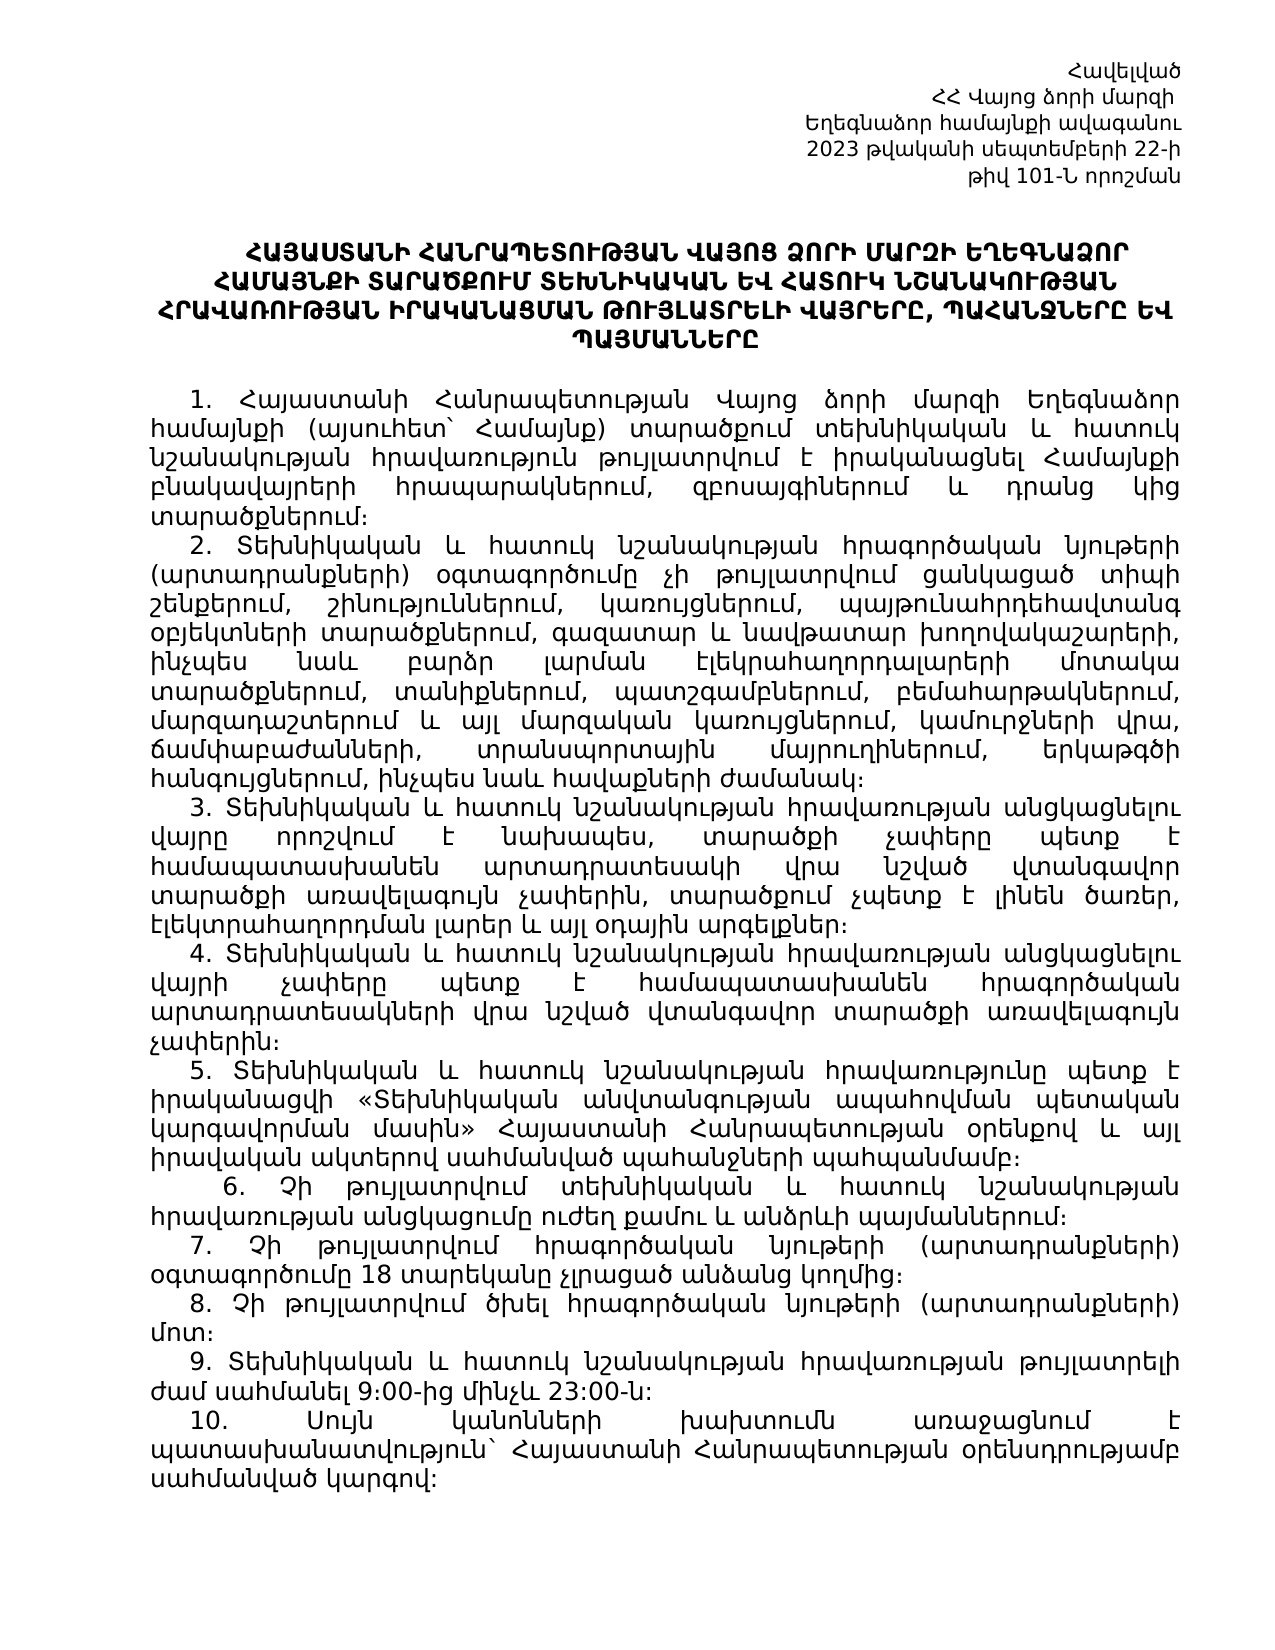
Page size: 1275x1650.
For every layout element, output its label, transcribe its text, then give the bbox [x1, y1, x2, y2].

text 2023 թվականի սեպտեմբերի 22-ի [150, 137, 1181, 162]
text 7. Չի թույլատրվում հրագործական նյութերի (արտադրանքների) օգտագործումը 18 տարեկանը չլրացած անձանց կողմից։ [150, 1231, 1181, 1289]
text 2. Տեխնիկական և հատուկ նշանակության հրագործական նյութերի (արտադրանքների) օգտագործումը չի թույլատրվում ցանկացած տիպի շենքերում, շինություններում, կառույցներում, պայթունահրդեհավտանգ օբյեկտների տարածքներում, գազատար և նավթատար խողովակաշարերի, ինչպես նաև բարձր լարման էլեկրահաղորդալարերի մոտակա տարածքներում, տանիքներում, պատշգամբներում, բեմահարթակներում, մարզադաշտերում և այլ մարզական կառույցներում, կամուրջների վրա, ճամփաբաժանների, տրանսպորտային մայրուղիներում, երկաթգծի հանգույցներում, ինչպես նաև հավաքների ժամանակ։ [150, 531, 1181, 793]
text 3. Տեխնիկական և հատուկ նշանակության հրավառության անցկացնելու վայրը որոշվում է նախապես, տարածքի չափերը պետք է համապատասխանեն արտադրատեսակի վրա նշված վտանգավոր տարածքի առավելագույն չափերին, տարածքում չպետք է լինեն ծառեր, էլեկտրահաղորդման լարեր և այլ օդային արգելքներ։ [150, 793, 1181, 939]
text 6. Չի թույլատրվում տեխնիկական և հատուկ նշանակության հրավառության անցկացումը ուժեղ քամու և անձրևի պայմաններում։ [150, 1173, 1181, 1231]
text 5. Տեխնիկական և հատուկ նշանակության հրավառությունը պետք է իրականացվի «Տեխնիկական անվտանգության ապահովման պետական կարգավորման մասին» Հայաստանի Հանրապետության օրենքով և այլ իրավական ակտերով սահմանված պահանջների պահպանմամբ։ [150, 1056, 1181, 1173]
text ՀԱՅԱՍՏԱՆԻ ՀԱՆՐԱՊԵՏՈՒԹՅԱՆ ՎԱՅՈՑ ՁՈՐԻ ՄԱՐԶԻ ԵՂԵԳՆԱՁՈՐ ՀԱՄԱՅՆՔԻ ՏԱՐԱԾՔՈՒՄ ՏԵԽՆԻԿԱԿԱՆ ԵՎ ՀԱՏՈՒԿ ՆՇԱՆԱԿՈՒԹՅԱՆ ՀՐԱՎԱՌՈՒԹՅԱՆ ԻՐԱԿԱՆԱՑՄԱՆ ԹՈՒՅԼԱՏՐԵԼԻ ՎԱՅՐԵՐԸ, ՊԱՀԱՆՋՆԵՐԸ ԵՎ ՊԱՅՄԱՆՆԵՐԸ [150, 238, 1181, 354]
text թիվ 101-Ն որոշման [150, 164, 1181, 188]
text Հավելված [150, 59, 1181, 83]
text 9. Տեխնիկական և հատուկ նշանակության հրավառության թույլատրելի ժամ սահմանել 9։00-ից մինչև 23:00-ն: [150, 1348, 1181, 1406]
text 10. Սույն կանոնների խախտումն առաջացնում է պատասխանատվություն` Հայաստանի Հանրապետության օրենսդրությամբ սահմանված կարգով: [150, 1406, 1181, 1493]
text 8. Չի թույլատրվում ծխել հրագործական նյութերի (արտադրանքների) մոտ։ [150, 1289, 1181, 1348]
text ՀՀ Վայոց ձորի մարզի Եղեգնաձոր համայնքի ավագանու [150, 85, 1181, 136]
text 1. Հայաստանի Հանրապետության Վայոց ձորի մարզի Եղեգնաձոր համայնքի (այսուհետ՝ Համայնք) տարածքում տեխնիկական և հատուկ նշանակության հրավառություն թույլատրվում է իրականացնել Համայնքի բնակավայրերի հրապարակներում, զբոսայգիներում և դրանց կից տարածքներում։ [150, 385, 1181, 531]
text 4. Տեխնիկական և հատուկ նշանակության հրավառության անցկացնելու վայրի չափերը պետք է համապատասխանեն հրագործական արտադրատեսակների վրա նշված վտանգավոր տարածքի առավելագույն չափերին։ [150, 939, 1181, 1056]
